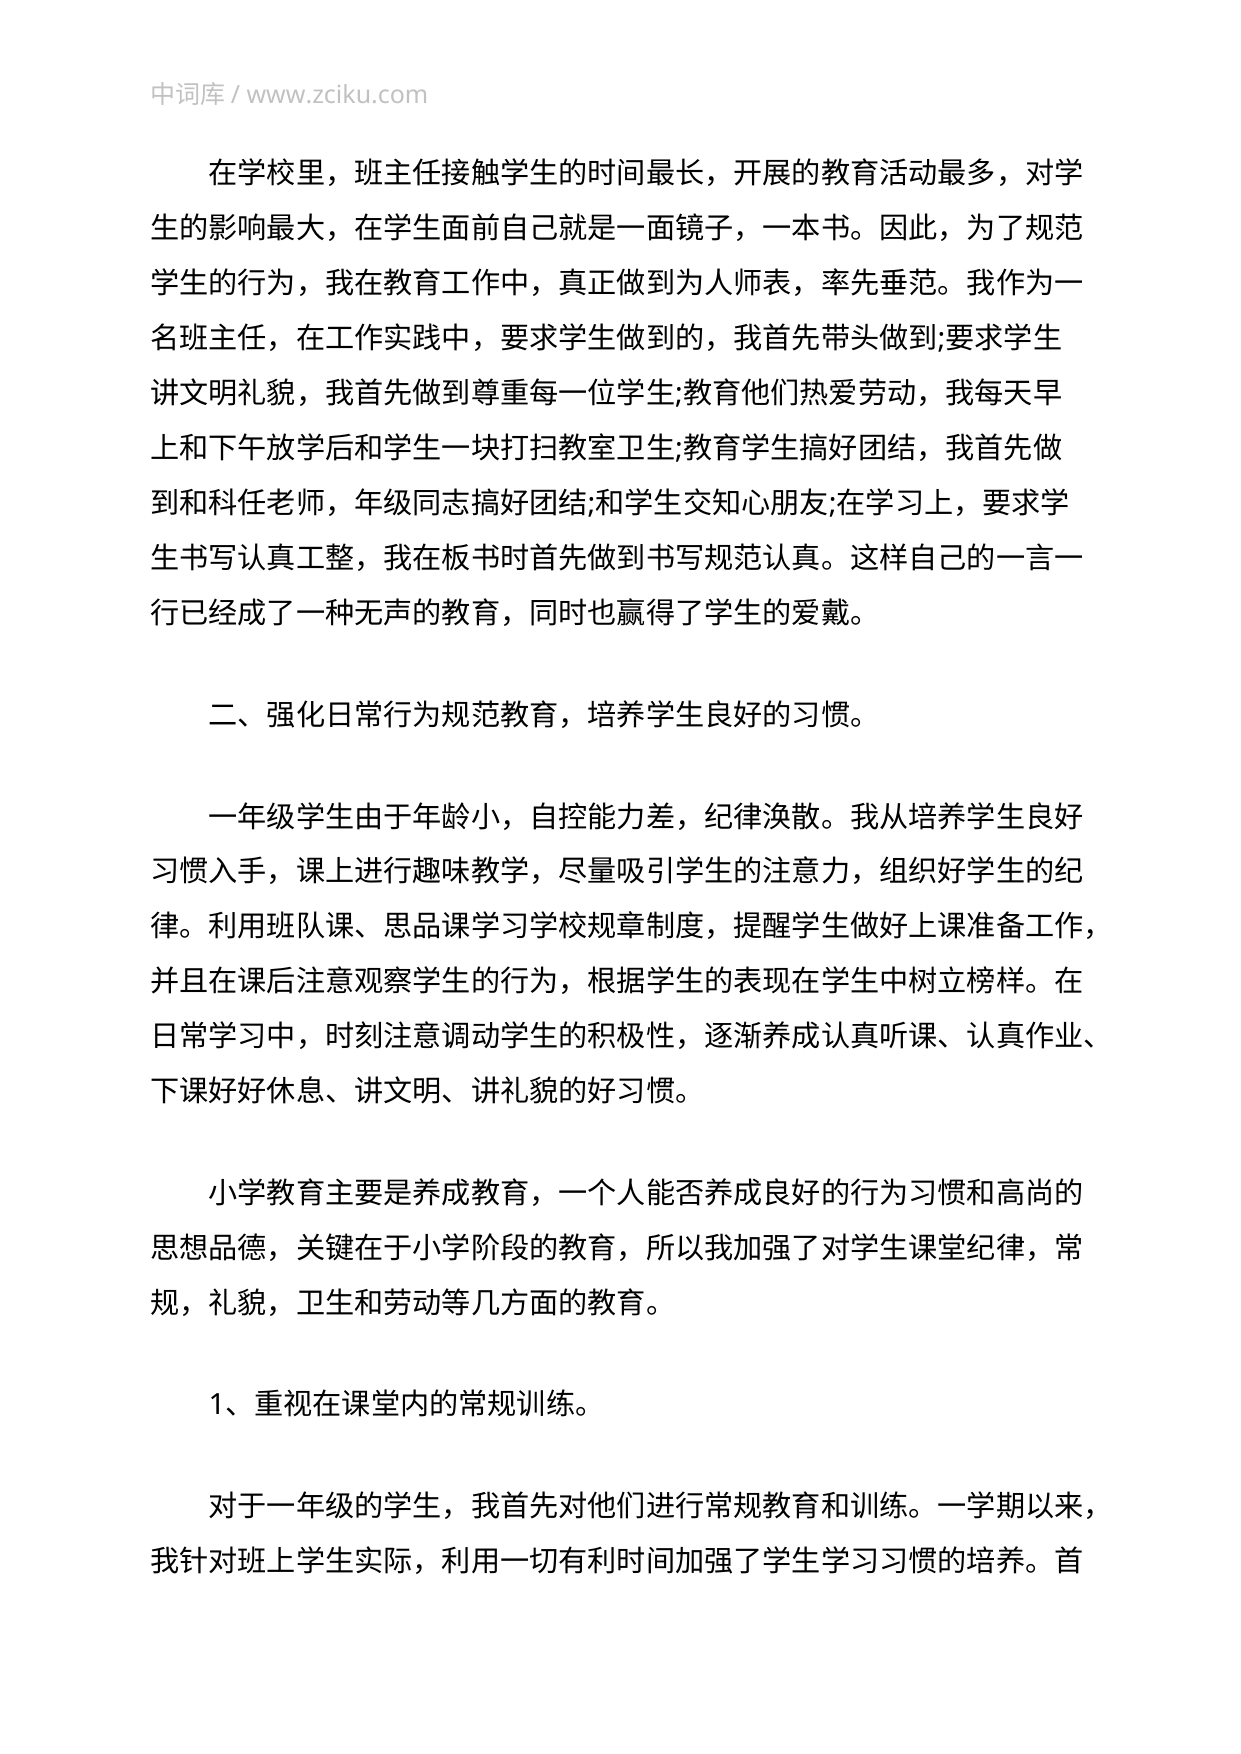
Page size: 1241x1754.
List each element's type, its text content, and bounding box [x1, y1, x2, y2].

text 1、重视在课堂内的常规训练。 [150, 1381, 1090, 1423]
text 在学校里，班主任接触学生的时间最长，开展的教育活动最多，对学生的影响最大，在学生面前自己就是一面镜子，一本书。因此，为了规范学生的行为，我在教育工作中，真正做到为人师表，率先垂范。我作为一名班主任，在工作实践中，要求学生做到的，我首先带头做到;要求学生讲文明礼貌，我首先做到尊重每一位学生;教育他们热爱劳动，我每天早上和下午放学后和学生一块打扫教室卫生;教育学生搞好团结，我首先做到和科任老师，年级同志搞好团结;和学生交知心朋友;在学习上，要求学生书写认真工整，我在板书时首先做到书写规范认真。这样自己的一言一行已经成了一种无声的教育，同时也赢得了学生的爱戴。 [150, 150, 1090, 632]
text 一年级学生由于年龄小，自控能力差，纪律涣散。我从培养学生良好习惯入手，课上进行趣味教学，尽量吸引学生的注意力，组织好学生的纪律。利用班队课、思品课学习学校规章制度，提醒学生做好上课准备工作，并且在课后注意观察学生的行为，根据学生的表现在学生中树立榜样。在日常学习中，时刻注意调动学生的积极性，逐渐养成认真听课、认真作业、下课好好休息、讲文明、讲礼貌的好习惯。 [150, 793, 1090, 1110]
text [150, 1483, 1090, 1580]
text 二、强化日常行为规范教育，培养学生良好的习惯。 [150, 691, 1090, 734]
text 小学教育主要是养成教育，一个人能否养成良好的行为习惯和高尚的思想品德，关键在于小学阶段的教育，所以我加强了对学生课堂纪律，常规，礼貌，卫生和劳动等几方面的教育。 [150, 1169, 1090, 1321]
